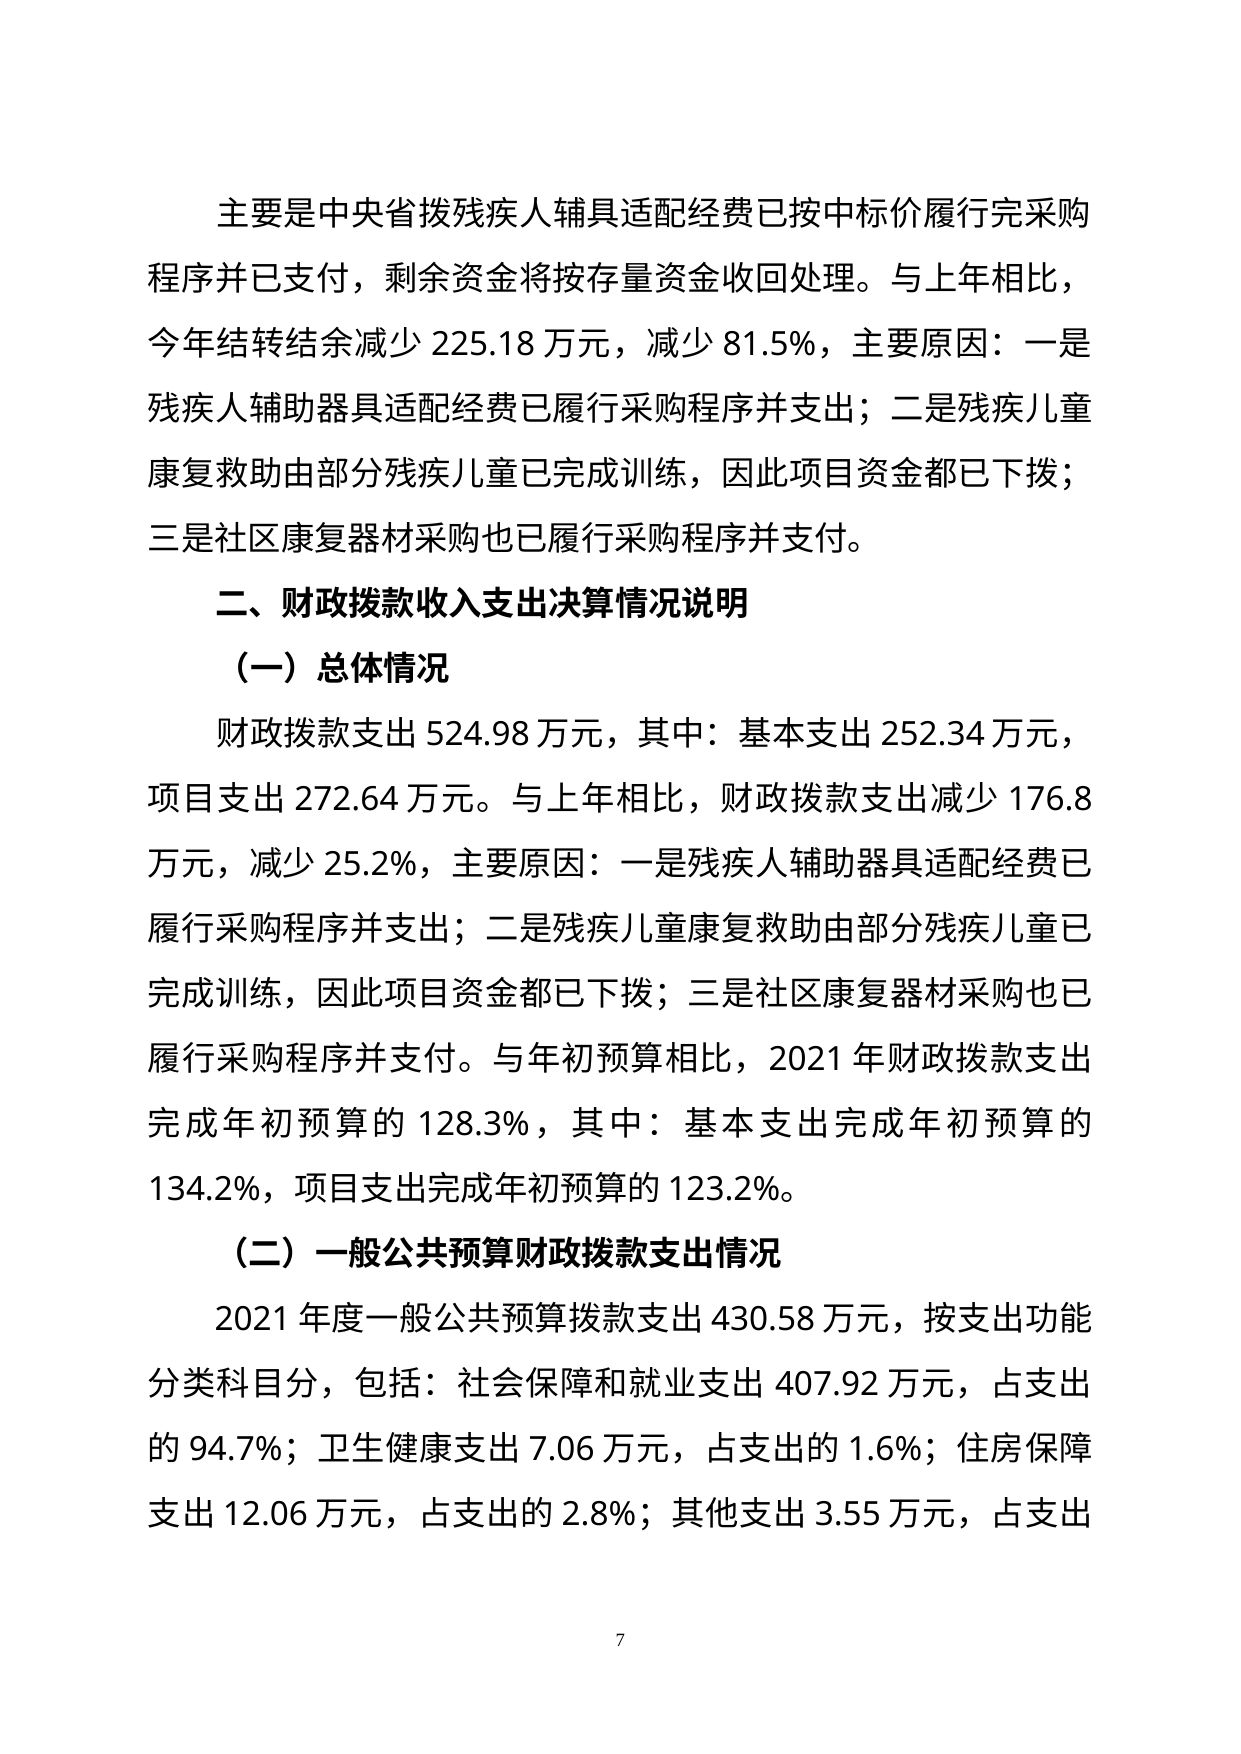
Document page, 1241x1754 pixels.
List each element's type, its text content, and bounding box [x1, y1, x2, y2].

text 主要是中央省拨残疾人辅具适配经费已按中标价履行完采购程序并已支付，剩余资金将按存量资金收回处理。与上年相比，今年结转结余减少225.18万元，减少81.5%，主要原因：一是残疾人辅助器具适配经费已履行采购程序并支出；二是残疾儿童康复救助由部分残疾儿童已完成训练，因此项目资金都已下拨；三是社区康复器材采购也已履行采购程序并支付。 [148, 178, 1092, 568]
text 财政拨款支出524.98万元，其中：基本支出252.34万元，项目支出272.64万元。与上年相比，财政拨款支出减少176.8万元，减少25.2%，主要原因：一是残疾人辅助器具适配经费已履行采购程序并支出；二是残疾儿童康复救助由部分残疾儿童已完成训练，因此项目资金都已下拨；三是社区康复器材采购也已履行采购程序并支付。与年初预算相比，2021年财政拨款支出完成年初预算的128.3%，其中：基本支出完成年初预算的134.2%，项目支出完成年初预算的123.2%。 [148, 698, 1092, 1218]
text 二、财政拨款收入支出决算情况说明 [148, 568, 1092, 633]
text （一）总体情况 [148, 633, 1092, 698]
text （二）一般公共预算财政拨款支出情况 [148, 1218, 1092, 1283]
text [148, 1283, 1092, 1543]
